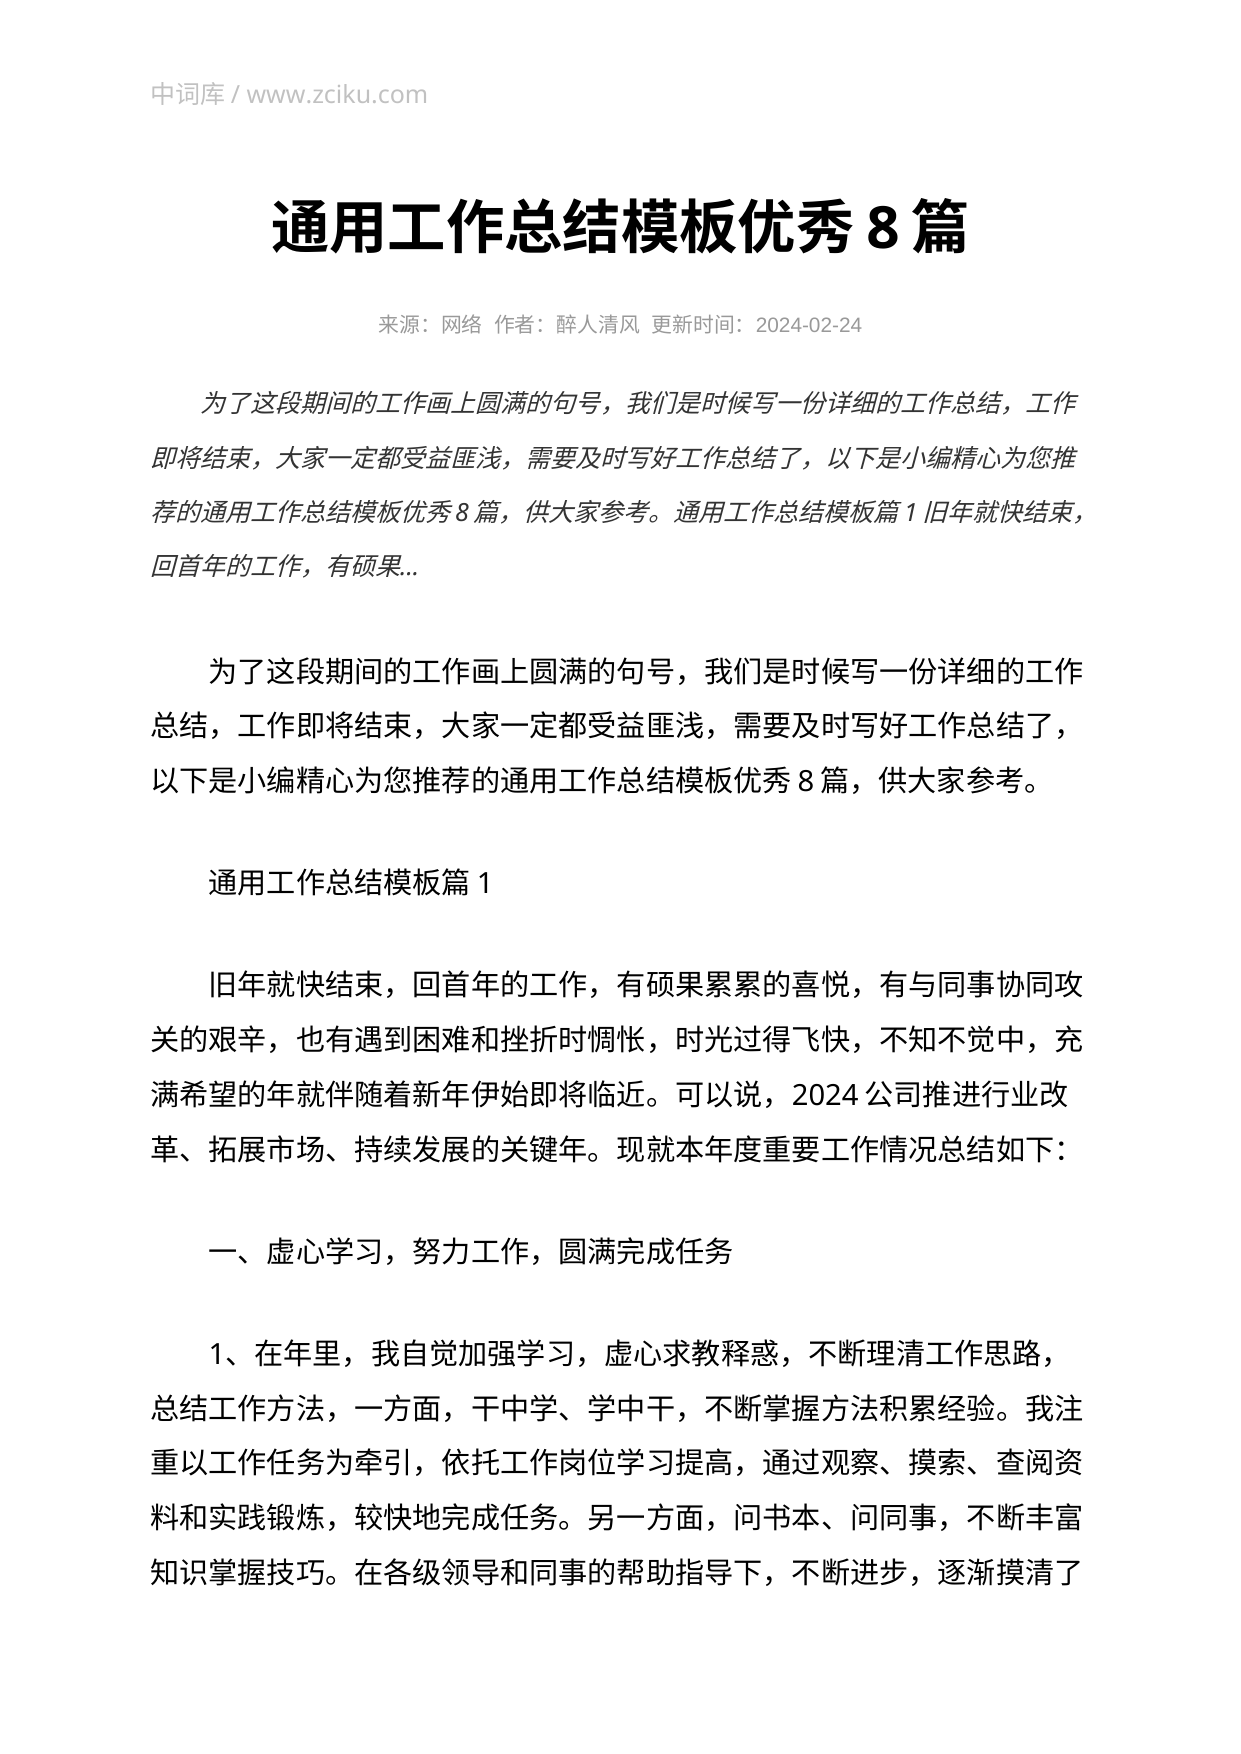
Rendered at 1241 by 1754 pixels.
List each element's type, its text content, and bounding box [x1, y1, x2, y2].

text 来源：网络 作者：醉人清风 更新时间：2024-02-24 [150, 313, 1090, 337]
subtitle 通用工作总结模板优秀8篇 [150, 181, 1090, 266]
text 通用工作总结模板篇1 [150, 860, 1090, 902]
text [150, 1330, 1090, 1592]
text 为了这段期间的工作画上圆满的句号，我们是时候写一份详细的工作总结，工作即将结束，大家一定都受益匪浅，需要及时写好工作总结了，以下是小编精心为您推荐的通用工作总结模板优秀8篇，供大家参考。 [150, 648, 1090, 800]
text 为了这段期间的工作画上圆满的句号，我们是时候写一份详细的工作总结，工作即将结束，大家一定都受益匪浅，需要及时写好工作总结了，以下是小编精心为您推荐的通用工作总结模板优秀8篇，供大家参考。通用工作总结模板篇1旧年就快结束，回首年的工作，有硕果... [150, 384, 1090, 583]
text 一、虚心学习，努力工作，圆满完成任务 [150, 1228, 1090, 1271]
text 旧年就快结束，回首年的工作，有硕果累累的喜悦，有与同事协同攻关的艰辛，也有遇到困难和挫折时惆怅，时光过得飞快，不知不觉中，充满希望的年就伴随着新年伊始即将临近。可以说，2024公司推进行业改革、拓展市场、持续发展的关键年。现就本年度重要工作情况总结如下： [150, 962, 1090, 1169]
